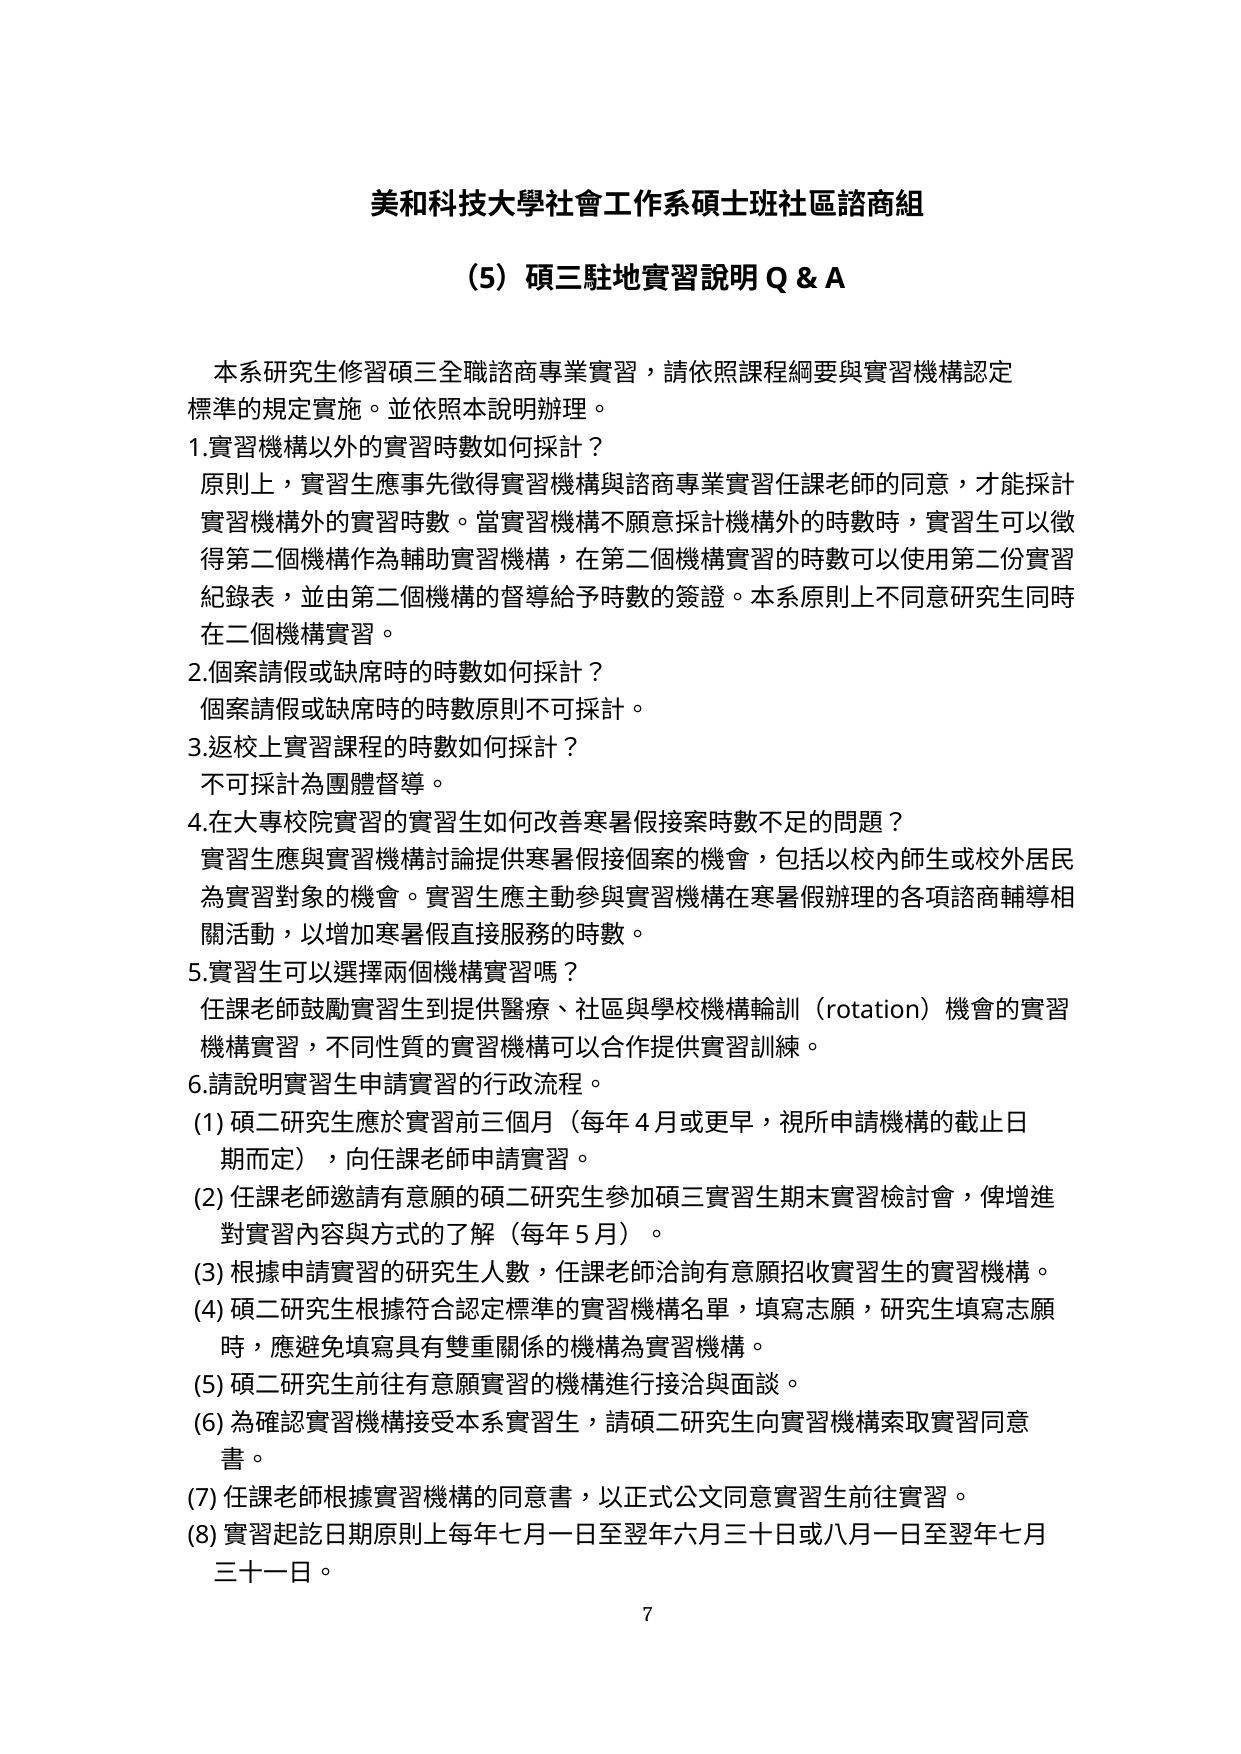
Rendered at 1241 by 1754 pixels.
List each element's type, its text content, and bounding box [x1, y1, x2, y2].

text (5) 碩二研究生前往有意願實習的機構進行接洽與面談。 [187, 1364, 1107, 1401]
text (4) 碩二研究生根據符合認定標準的實習機構名單，填寫志願，研究生填寫志願 [187, 1289, 1107, 1326]
text 1.實習機構以外的實習時數如何採計？ [187, 426, 1107, 464]
text 三十一日。 [187, 1551, 1107, 1589]
text (2) 任課老師邀請有意願的碩二研究生參加碩三實習生期末實習檢討會，俾增進 [187, 1176, 1107, 1214]
text 個案請假或缺席時的時數原則不可採計。 [187, 689, 1107, 726]
text 實習生應與實習機構討論提供寒暑假接個案的機會，包括以校內師生或校外居民 為實習對象的機會。實習生應主動參與實習機構在寒暑假辦理的各項諮商輔導相 關活動，以增加寒暑假直接服務的時數。 [187, 839, 1107, 951]
text 美和科技大學社會工作系碩士班社區諮商組 [187, 164, 1107, 239]
text 期而定），向任課老師申請實習。 [187, 1139, 1107, 1176]
text 標準的規定實施。並依照本說明辦理。 [187, 389, 1107, 426]
text (7) 任課老師根據實習機構的同意書，以正式公文同意實習生前往實習。 [187, 1476, 1107, 1514]
text 原則上，實習生應事先徵得實習機構與諮商專業實習任課老師的同意，才能採計 實習機構外的實習時數。當實習機構不願意採計機構外的時數時，實習生可以徵 得第二個機構作為輔助實習機構，在第二個機構實習的時數可以使用第二份實習 紀錄表，並由第二個機構的督導給予時數的簽證。本系原則上不同意研究生同時 在二個機構實習。 [187, 464, 1107, 651]
text 不可採計為團體督導。 [187, 764, 1107, 801]
text (6) 為確認實習機構接受本系實習生，請碩二研究生向實習機構索取實習同意 [187, 1401, 1107, 1439]
text 書。 [187, 1439, 1107, 1476]
text (3) 根據申請實習的研究生人數，任課老師洽詢有意願招收實習生的實習機構。 [187, 1251, 1107, 1289]
text 2.個案請假或缺席時的時數如何採計？ [187, 651, 1107, 689]
text 本系研究生修習碩三全職諮商專業實習，請依照課程綱要與實習機構認定 [187, 351, 1107, 389]
text 4.在大專校院實習的實習生如何改善寒暑假接案時數不足的問題？ [187, 801, 1107, 839]
text 任課老師鼓勵實習生到提供醫療、社區與學校機構輪訓（rotation）機會的實習 機構實習，不同性質的實習機構可以合作提供實習訓練。 [187, 989, 1107, 1064]
text 3.返校上實習課程的時數如何採計？ [187, 726, 1107, 764]
text (8) 實習起訖日期原則上每年七月一日至翌年六月三十日或八月一日至翌年七月 [187, 1514, 1107, 1551]
text （5）碩三駐地實習說明 Q & A [187, 239, 1107, 314]
text 時，應避免填寫具有雙重關係的機構為實習機構。 [187, 1326, 1107, 1364]
text 5.實習生可以選擇兩個機構實習嗎？ [187, 951, 1107, 989]
text 對實習內容與方式的了解（每年5月）。 [187, 1214, 1107, 1251]
text (1) 碩二研究生應於實習前三個月（每年4月或更早，視所申請機構的截止日 [187, 1101, 1107, 1139]
text 6.請說明實習生申請實習的行政流程。 [187, 1064, 1107, 1101]
